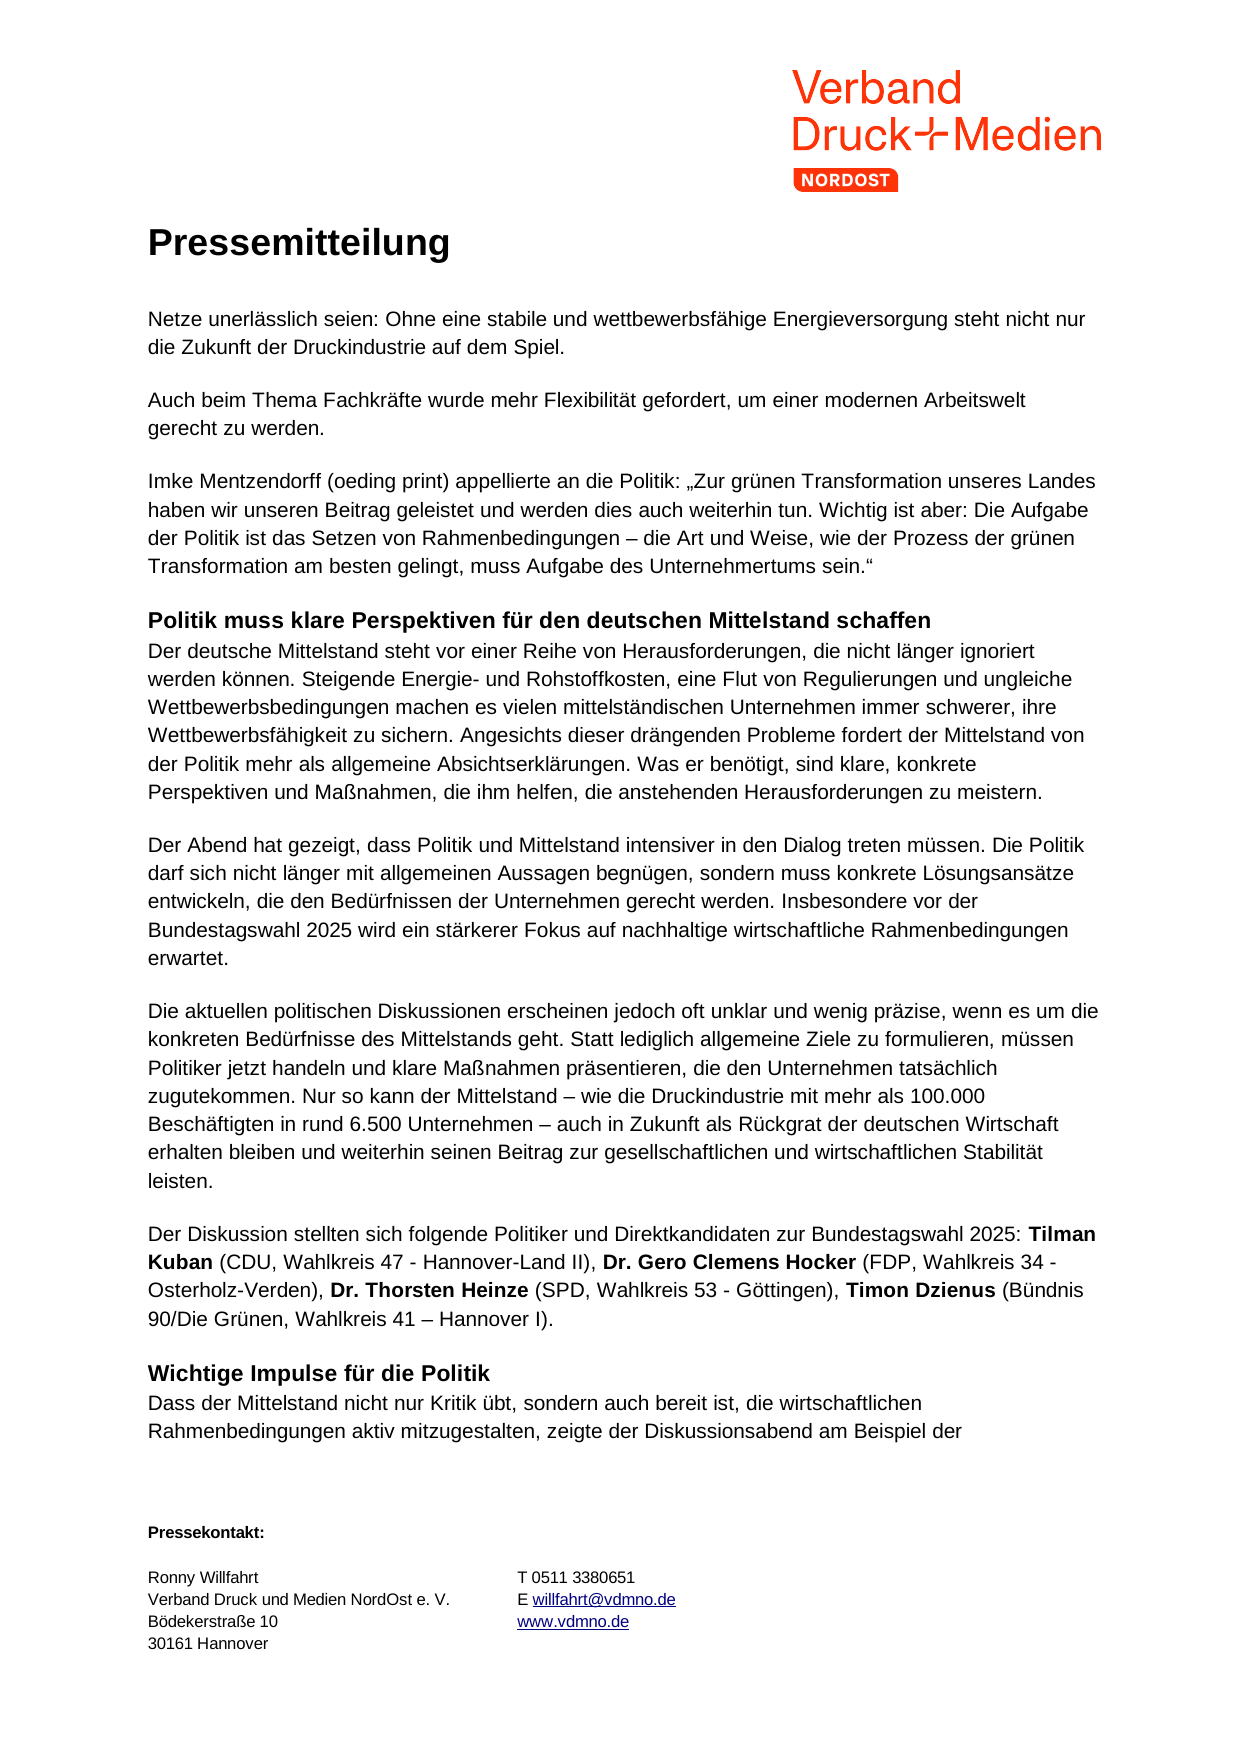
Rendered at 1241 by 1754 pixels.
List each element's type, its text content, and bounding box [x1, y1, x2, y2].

subtitle Wichtige Impulse für die Politik [148, 1360, 1100, 1386]
text Auch beim Thema Fachkräfte wurde mehr Flexibilität gefordert, um einer modernen Arbeitswelt gerecht zu werden. [148, 388, 1100, 440]
text Der Abend hat gezeigt, dass Politik und Mittelstand intensiver in den Dialog treten müssen. Die Politik darf sich nicht länger mit allgemeinen Aussagen begnügen, sondern muss konkrete Lösungsansätze entwickeln, die den Bedürfnissen der Unternehmen gerecht werden. Insbesondere vor der Bundestagswahl 2025 wird ein stärkerer Fokus auf nachhaltige wirtschaftliche Rahmenbedingungen erwartet. [148, 833, 1100, 970]
text Imke Mentzendorff (oeding print) appellierte an die Politik: „Zur grünen Transformation unseres Landes haben wir unseren Beitrag geleistet und werden dies auch weiterhin tun. Wichtig ist aber: Die Aufgabe der Politik ist das Setzen von Rahmenbedingungen – die Art und Weise, wie der Prozess der grünen Transformation am besten gelingt, muss Aufgabe des Unternehmertums sein.“ [148, 470, 1100, 578]
text Der Diskussion stellten sich folgende Politiker und Direktkandidaten zur Bundestagswahl 2025: Tilman Kuban (CDU, Wahlkreis 47 - Hannover-Land II), Dr. Gero Clemens Hocker (FDP, Wahlkreis 34 - Osterholz-Verden), Dr. Thorsten Heinze (SPD, Wahlkreis 53 - Göttingen), Timon Dzienus (Bündnis 90/Die Grünen, Wahlkreis 41 – Hannover I). [148, 1222, 1100, 1331]
text Die aktuellen politischen Diskussionen erscheinen jedoch oft unklar und wenig präzise, wenn es um die konkreten Bedürfnisse des Mittelstands geht. Statt lediglich allgemeine Ziele zu formulieren, müssen Politiker jetzt handeln und klare Maßnahmen präsentieren, die den Unternehmen tatsächlich zugutekommen. Nur so kann der Mittelstand – wie die Druckindustrie mit mehr als 100.000 Beschäftigten in rund 6.500 Unternehmen – auch in Zukunft als Rückgrat der deutschen Wirtschaft erhalten bleiben und weiterhin seinen Beitrag zur gesellschaftlichen und wirtschaftlichen Stabilität leisten. [148, 1000, 1100, 1193]
picture [792, 70, 1101, 192]
text Der deutsche Mittelstand steht vor einer Reihe von Herausforderungen, die nicht länger ignoriert werden können. Steigende Energie- und Rohstoffkosten, eine Flut von Regulierungen und ungleiche Wettbewerbsbedingungen machen es vielen mittelständischen Unternehmen immer schwerer, ihre Wettbewerbsfähigkeit zu sichern. Angesichts dieser drängenden Probleme fordert der Mittelstand von der Politik mehr als allgemeine Absichtserklärungen. Was er benötigt, sind klare, konkrete Perspektiven und Maßnahmen, die ihm helfen, die anstehenden Herausforderungen zu meistern. [148, 639, 1100, 804]
subtitle Politik muss klare Perspektiven für den deutschen Mittelstand schaffen [148, 608, 1100, 634]
